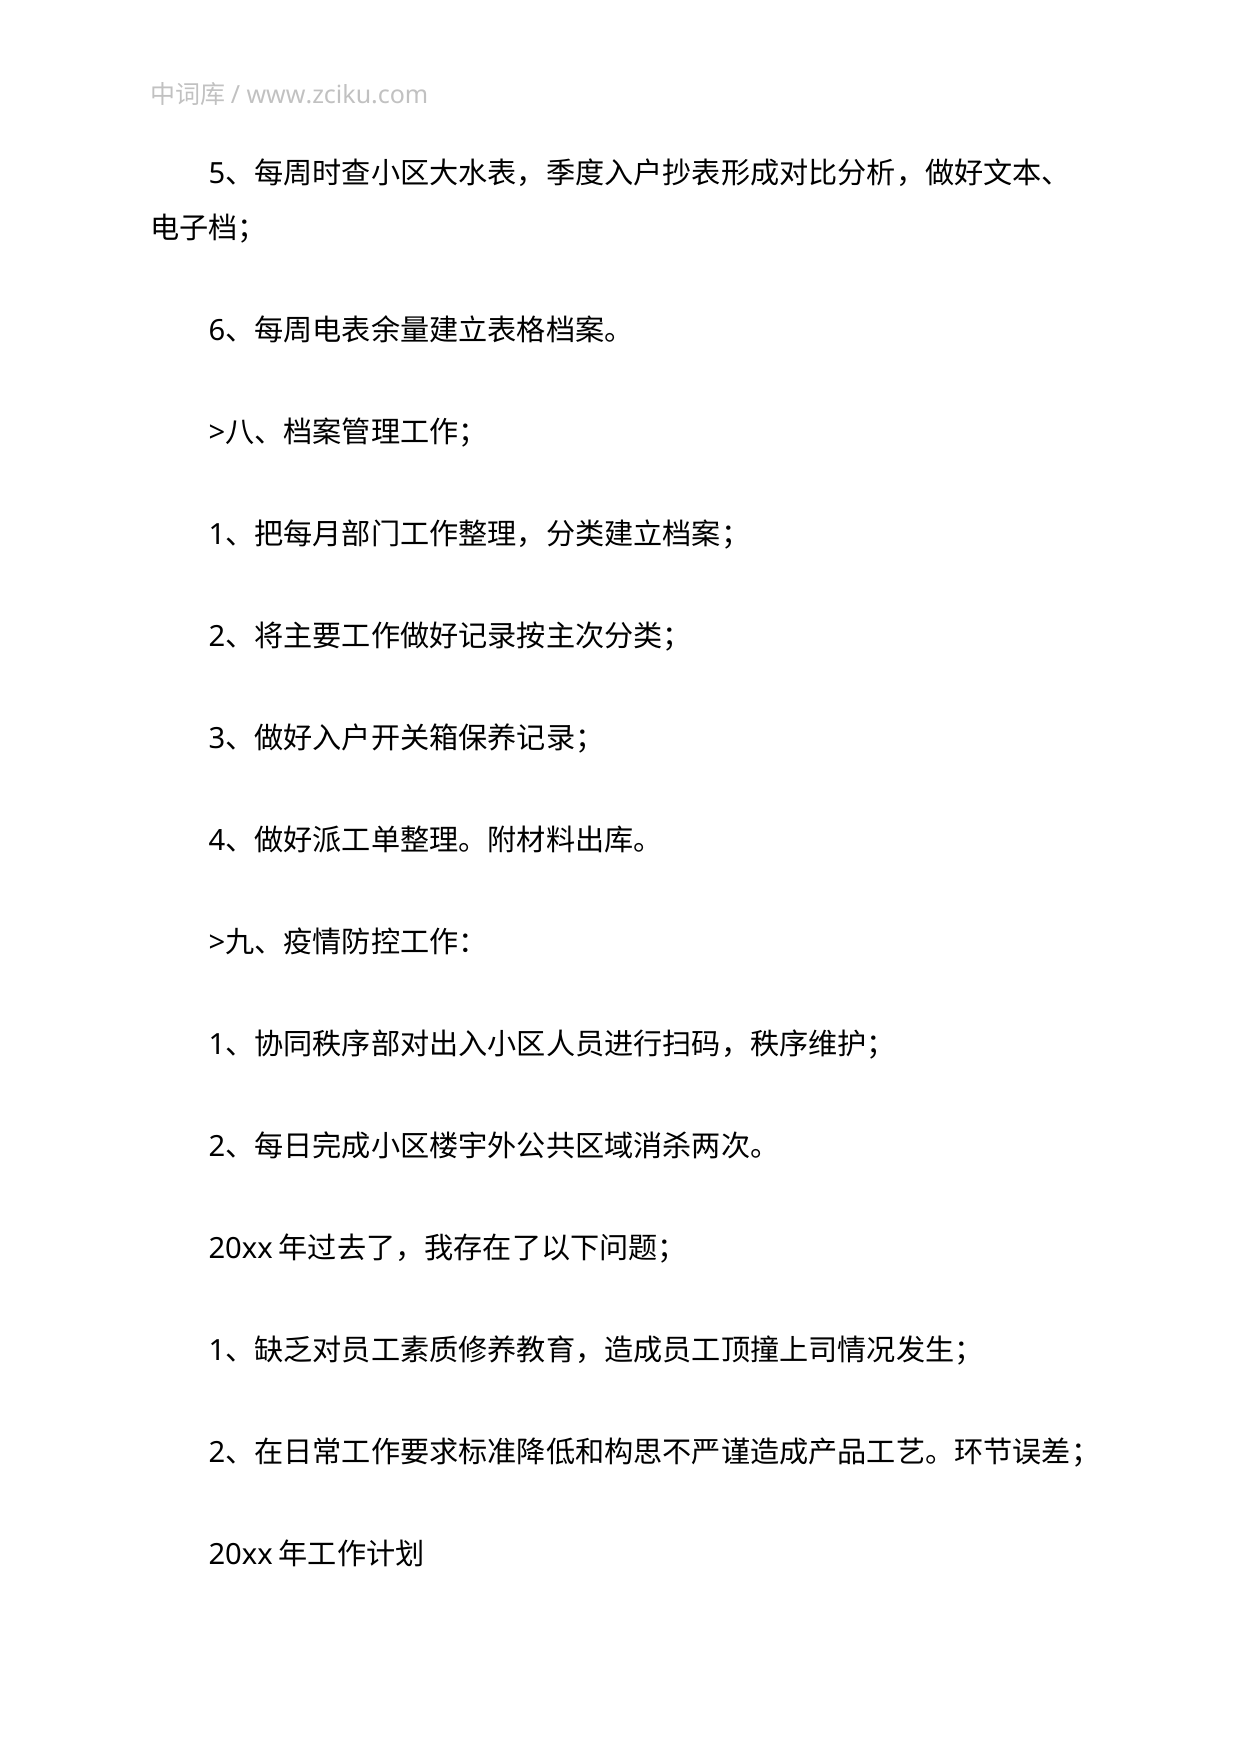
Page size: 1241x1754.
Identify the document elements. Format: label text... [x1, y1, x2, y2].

text 1、把每月部门工作整理，分类建立档案； [150, 511, 1090, 553]
text 2、将主要工作做好记录按主次分类； [150, 613, 1090, 655]
text 1、缺乏对员工素质修养教育，造成员工顶撞上司情况发生； [150, 1327, 1090, 1369]
text 5、每周时查小区大水表，季度入户抄表形成对比分析，做好文本、电子档； [150, 150, 1090, 247]
text >九、疫情防控工作： [150, 919, 1090, 961]
text 3、做好入户开关箱保养记录； [150, 715, 1090, 757]
text 20xx年过去了，我存在了以下问题； [150, 1224, 1090, 1267]
text 1、协同秩序部对出入小区人员进行扫码，秩序维护； [150, 1021, 1090, 1063]
text 6、每周电表余量建立表格档案。 [150, 307, 1090, 349]
text 2、在日常工作要求标准降低和构思不严谨造成产品工艺。环节误差； [150, 1428, 1090, 1471]
text 20xx年工作计划 [150, 1531, 1090, 1573]
text 2、每日完成小区楼宇外公共区域消杀两次。 [150, 1123, 1090, 1165]
text 4、做好派工单整理。附材料出库。 [150, 817, 1090, 859]
text >八、档案管理工作； [150, 409, 1090, 451]
